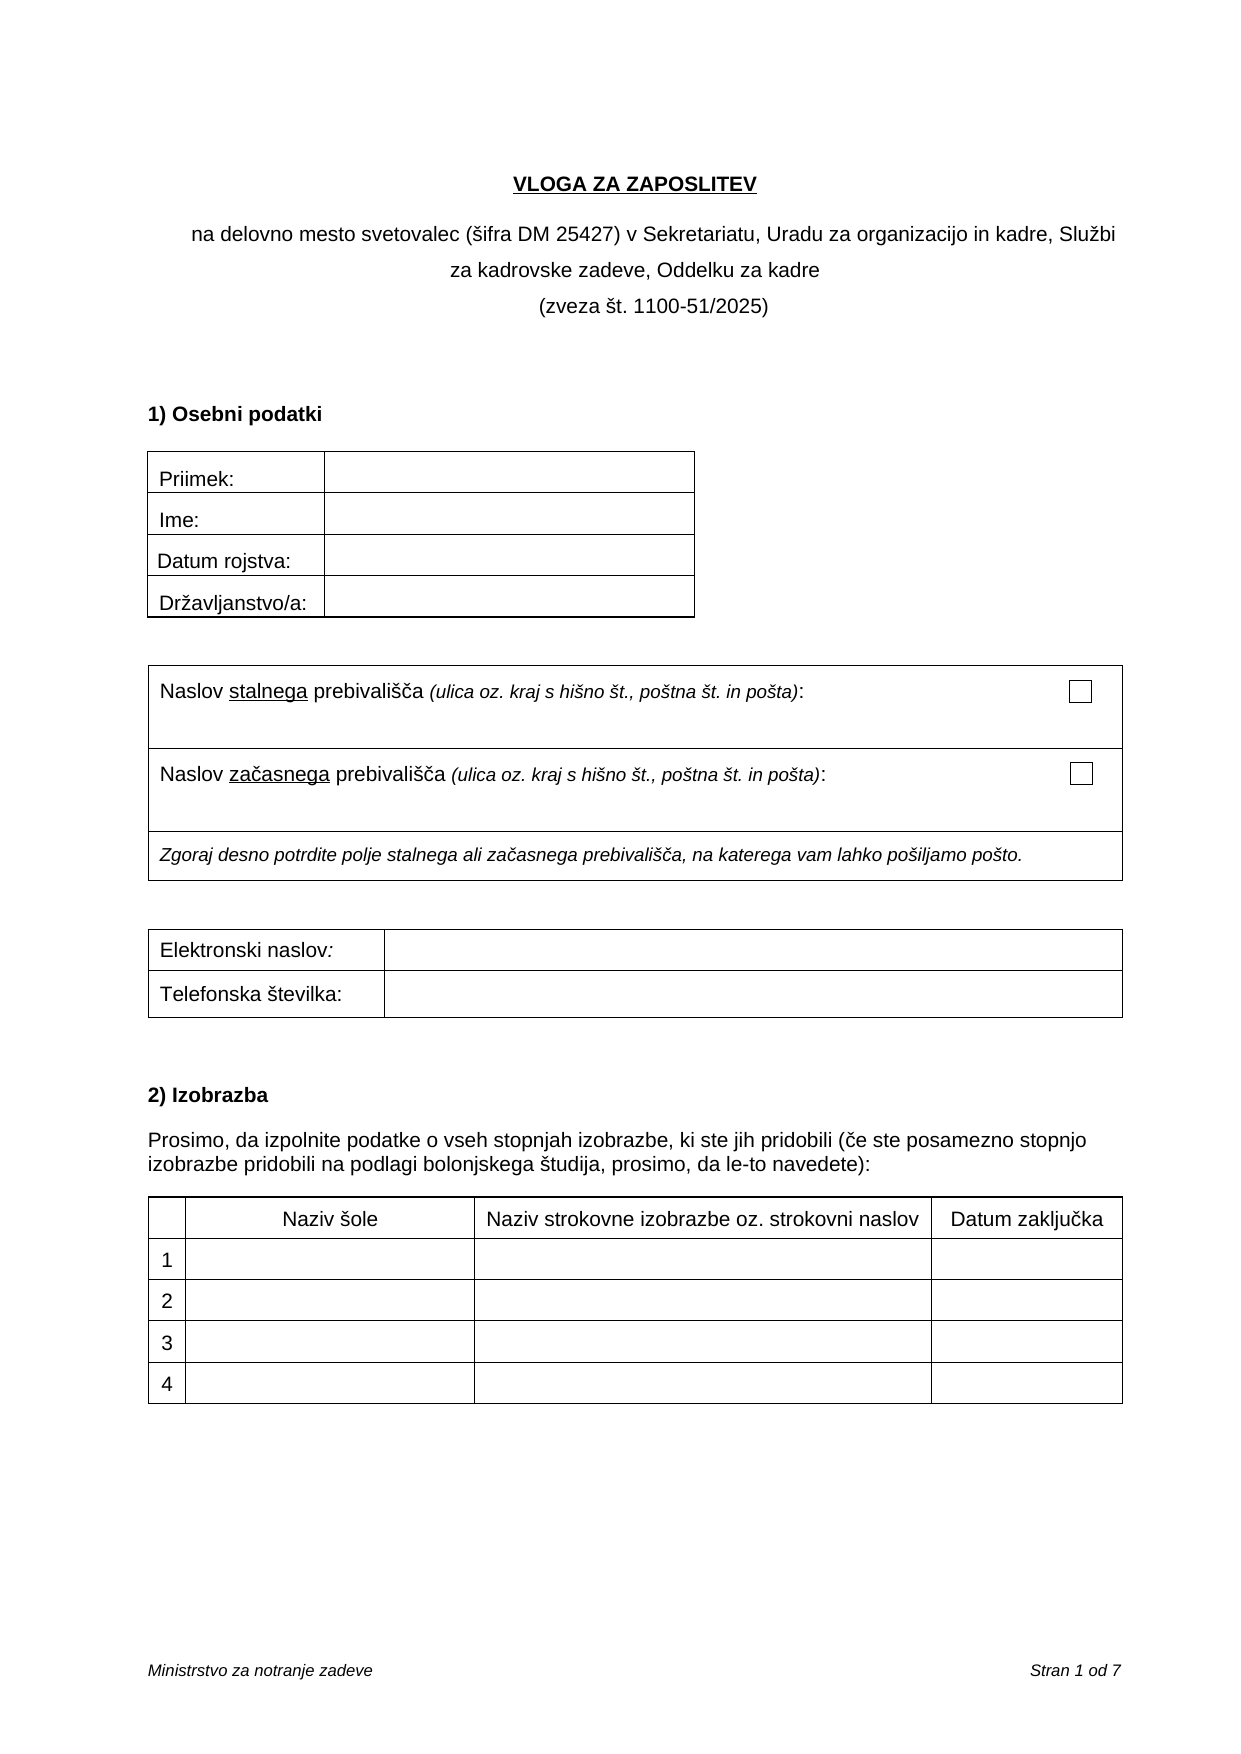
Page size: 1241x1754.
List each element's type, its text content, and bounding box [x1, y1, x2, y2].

table_cell 4 [149, 1363, 185, 1403]
table_cell 2 [149, 1280, 185, 1320]
table_header [325, 452, 694, 492]
text Prosimo, da izpolnite podatke o vseh stopnjah izobrazbe, ki ste jih pridobili (če ste posamezno stopnjo izobrazbe pridobili na podlagi bolonjskega študija, prosimo, da le-to navedete): [148, 1128, 1122, 1176]
table_cell Zgoraj desno potrdite polje stalnega ali začasnega prebivališča, na katerega vam lahko pošiljamo pošto. [149, 832, 1122, 879]
title (zveza št. 1100-51/2025) [148, 294, 1122, 318]
table_cell [186, 1321, 474, 1362]
table_cell [186, 1363, 474, 1403]
text 1) Osebni podatki [148, 402, 1122, 426]
table_cell [475, 1280, 931, 1320]
table_cell [932, 1239, 1122, 1279]
table_cell 1 [149, 1239, 185, 1279]
table_cell [475, 1321, 931, 1362]
table_header [385, 930, 1122, 970]
table_cell Telefonska številka: [149, 971, 384, 1017]
table_cell Naslov začasnega prebivališča (ulica oz. kraj s hišno št., poštna št. in pošta): [149, 749, 1122, 831]
table_cell [186, 1239, 474, 1279]
table_header Datum zaključka [932, 1198, 1122, 1238]
table_cell [325, 493, 694, 534]
text 2) Izobrazba [148, 1083, 1122, 1107]
table_cell [385, 971, 1122, 1017]
table_header Priimek: [148, 452, 324, 492]
table_cell [932, 1280, 1122, 1320]
table_cell 3 [149, 1321, 185, 1362]
table_header Elektronski naslov: [149, 930, 384, 970]
table_header Naziv šole [186, 1198, 474, 1238]
table_header [149, 1198, 185, 1238]
table_cell [475, 1239, 931, 1279]
table_cell [325, 576, 694, 616]
table_cell [325, 535, 694, 575]
table_cell Državljanstvo/a: [148, 576, 324, 616]
table_cell Datum rojstva: [148, 535, 324, 575]
title VLOGA ZA ZAPOSLITEV [148, 170, 1122, 197]
table_cell [186, 1280, 474, 1320]
table_header Naslov stalnega prebivališča (ulica oz. kraj s hišno št., poštna št. in pošta): [149, 666, 1122, 748]
title na delovno mesto svetovalec (šifra DM 25427) v Sekretariatu, Uradu za organizacijo in kadre, Službi za kadrovske zadeve, Oddelku za kadre [148, 222, 1122, 282]
table_cell Ime: [148, 493, 324, 534]
table_cell [932, 1321, 1122, 1362]
table_header Naziv strokovne izobrazbe oz. strokovni naslov [475, 1198, 931, 1238]
table_cell [932, 1363, 1122, 1403]
table_cell [475, 1363, 931, 1403]
